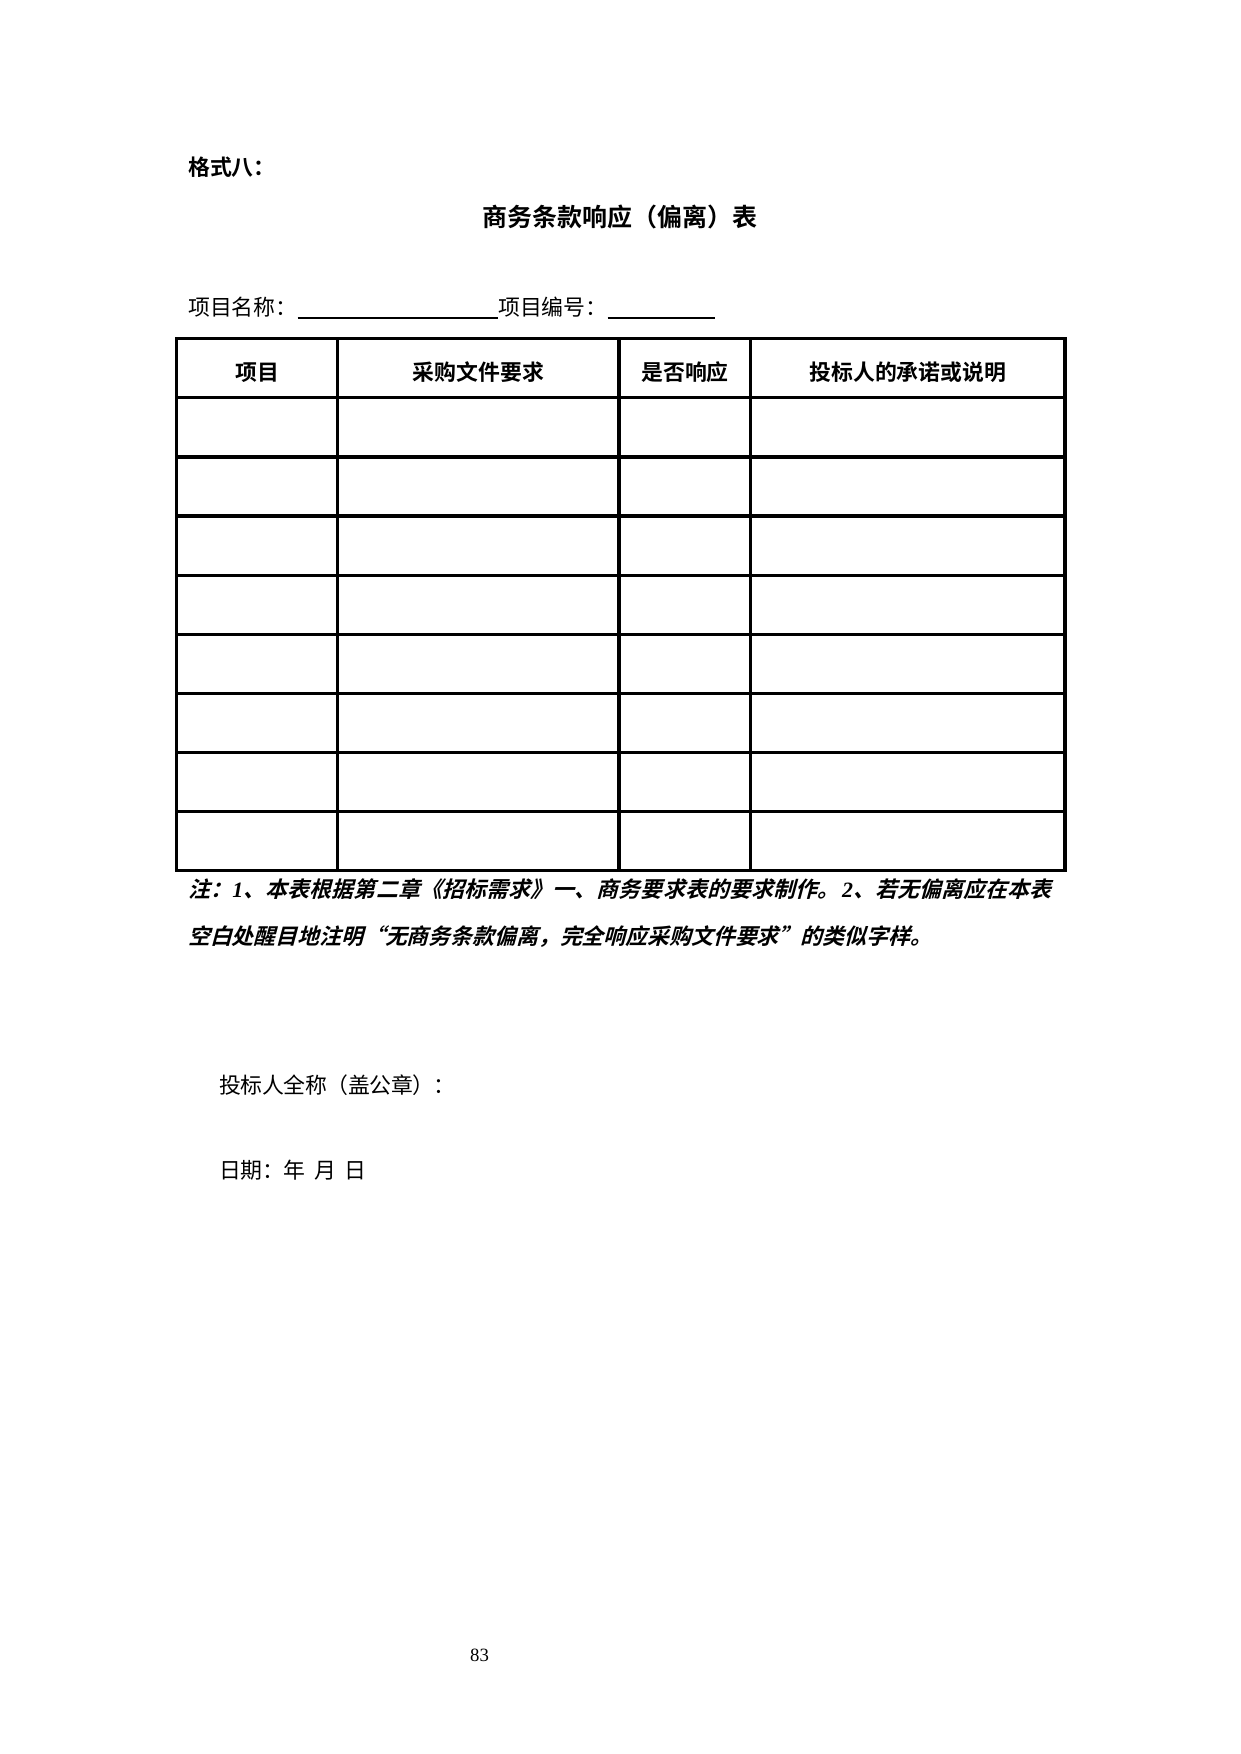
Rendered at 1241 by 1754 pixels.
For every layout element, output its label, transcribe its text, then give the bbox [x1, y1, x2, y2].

table_cell [621, 459, 749, 514]
table_cell [178, 695, 336, 751]
table_cell [752, 695, 1063, 751]
table_cell [621, 813, 749, 869]
text 商务条款响应（偏离）表 [188, 197, 1052, 234]
text 格式八： [188, 150, 1052, 182]
table_cell [752, 577, 1063, 632]
table_cell [752, 399, 1063, 455]
table_cell [339, 577, 617, 632]
table_cell [621, 399, 749, 455]
table_cell [339, 518, 617, 573]
table_cell [752, 459, 1063, 514]
table_cell [178, 577, 336, 632]
table_cell [339, 754, 617, 810]
table_cell [339, 459, 617, 514]
table_cell [339, 695, 617, 751]
table_header 项目 [178, 340, 336, 396]
text 项目名称： 项目编号： [188, 290, 1052, 321]
table_cell [621, 518, 749, 573]
table_cell [621, 577, 749, 632]
table_header 是否响应 [621, 340, 749, 396]
table_cell [339, 813, 617, 869]
table_header 投标人的承诺或说明 [752, 340, 1063, 396]
table_cell [178, 813, 336, 869]
table_cell [752, 518, 1063, 573]
table_cell [339, 399, 617, 455]
table_cell [752, 636, 1063, 692]
table_cell [178, 399, 336, 455]
table_cell [621, 754, 749, 810]
table_cell [178, 636, 336, 692]
table_cell [621, 636, 749, 692]
table_cell [339, 636, 617, 692]
text 投标人全称（盖公章）： [188, 1068, 1052, 1099]
table_cell [621, 695, 749, 751]
table_cell [178, 754, 336, 810]
table_cell [178, 459, 336, 514]
table_cell [752, 813, 1063, 869]
table_cell [178, 518, 336, 573]
table_header 采购文件要求 [339, 340, 617, 396]
text 注：1、本表根据第二章《招标需求》一、商务要求表的要求制作。2、若无偏离应在本表空白处醒目地注明“无商务条款偏离，完全响应采购文件要求”的类似字样。 [188, 872, 1052, 951]
text 日期：年 月 日 [188, 1153, 1052, 1185]
table_cell [752, 754, 1063, 810]
